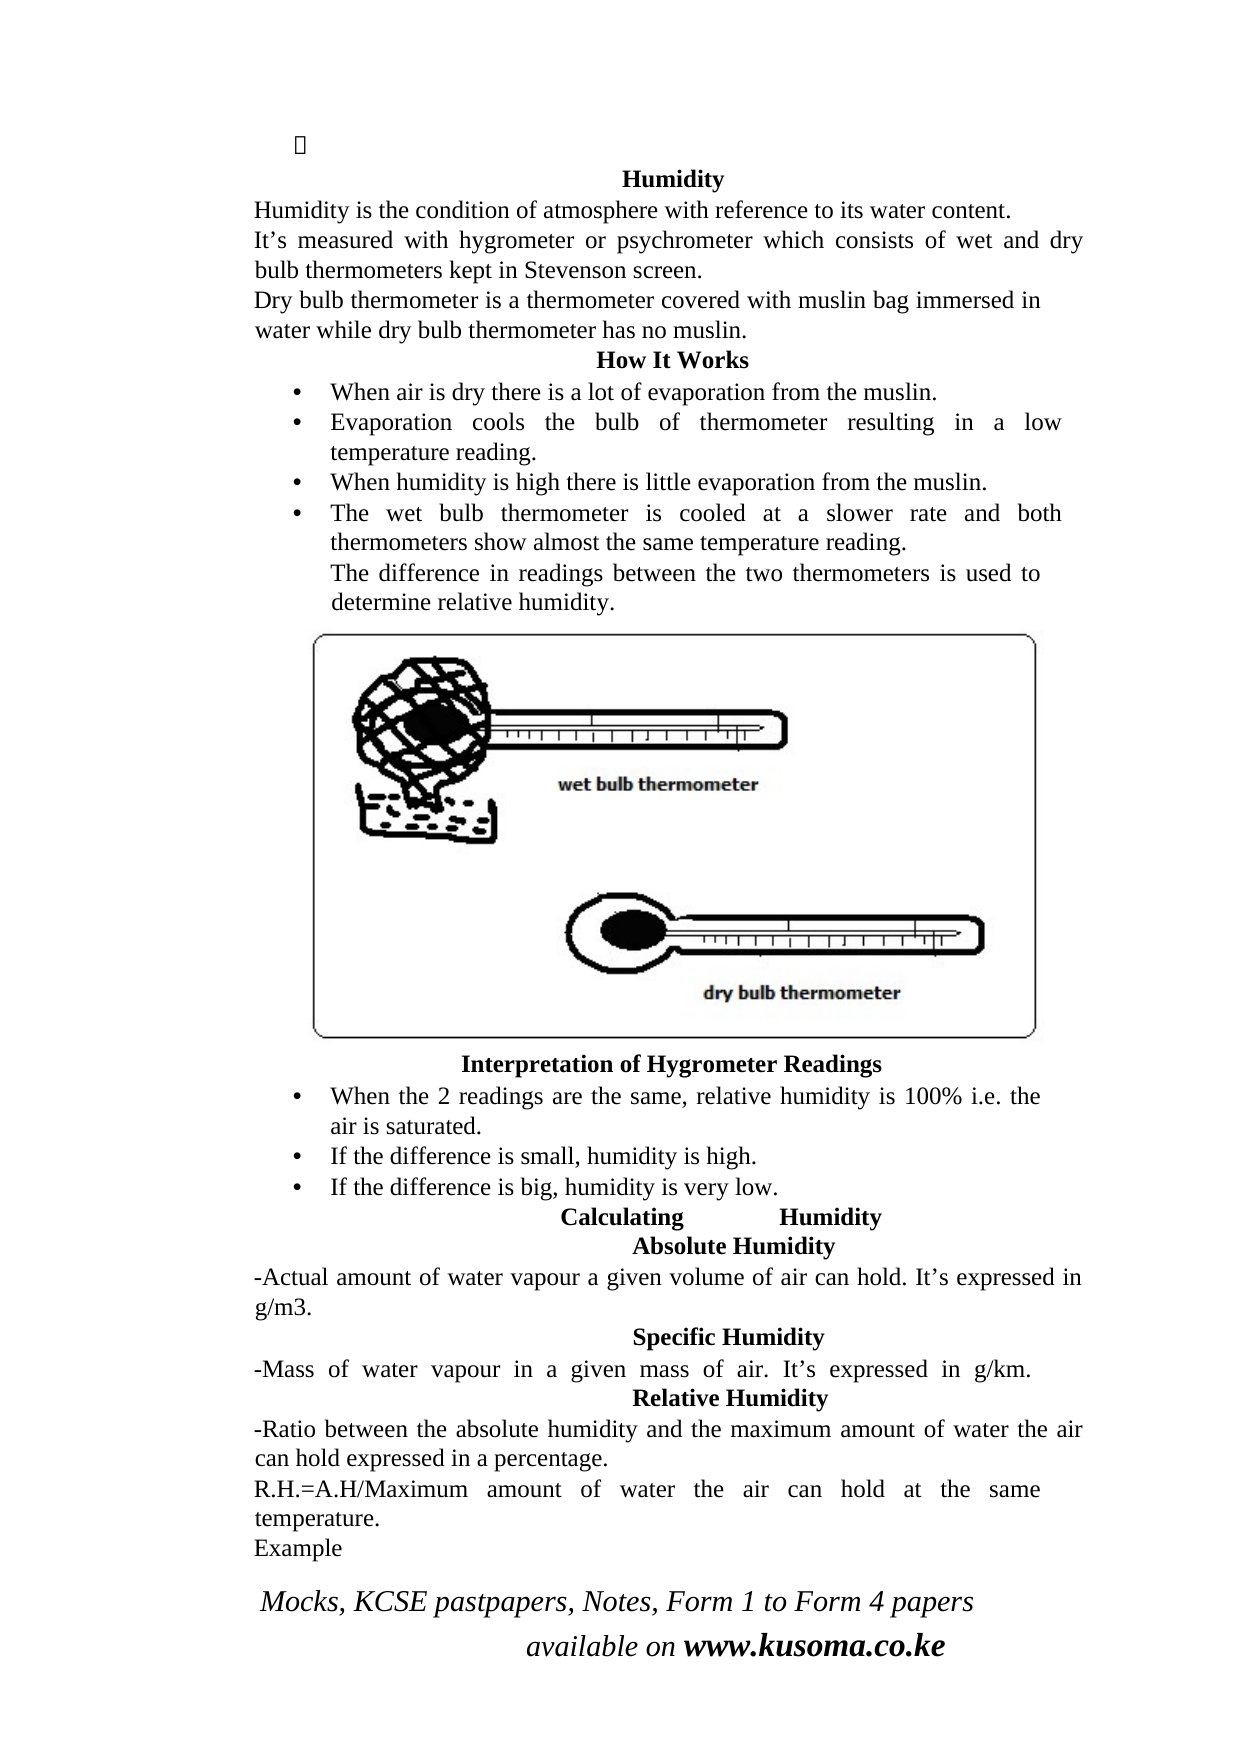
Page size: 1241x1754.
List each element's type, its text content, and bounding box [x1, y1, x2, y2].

list If the difference is big, humidity is very low. [293, 1171, 1041, 1200]
subtitle Specific Humidity [407, 1322, 1051, 1351]
list Evaporation cools the bulb of thermometer resulting in a low temperature reading. [293, 407, 1063, 466]
text -Actual amount of water vapour a given volume of air can hold. It’s expressed in g/m3. [253, 1262, 1084, 1321]
list When air is dry there is a lot of evaporation from the muslin. [293, 377, 1063, 406]
text The difference in readings between the two thermometers is used to determine relative humidity. [330, 558, 1041, 616]
text -Ratio between the absolute humidity and the maximum amount of water the air can hold expressed in a percentage. [253, 1414, 1084, 1472]
subtitle How It Works [407, 345, 939, 374]
text Example [253, 1533, 1041, 1562]
subtitle Interpretation of Hygrometer Readings [407, 1049, 936, 1078]
list The wet bulb thermometer is cooled at a slower rate and both thermometers show almost the same temperature reading. [293, 498, 1063, 556]
subtitle Humidity [407, 164, 940, 193]
text -Mass of water vapour in a given mass of air. It’s expressed in g/km. Relative Humidity [253, 1354, 1032, 1412]
text Calculating Humidity Absolute Humidity [560, 1202, 882, 1260]
text Dry bulb thermometer is a thermometer covered with muslin bag immersed in water while dry bulb thermometer has no muslin. [253, 286, 1041, 344]
text R.H.=A.H/Maximum amount of water the air can hold at the same temperature. [253, 1474, 1041, 1532]
picture [307, 617, 1052, 1048]
list If the difference is small, humidity is high. [293, 1141, 1041, 1170]
list When the 2 readings are the same, relative humidity is 100% i.e. the air is saturated. [293, 1081, 1041, 1139]
text Humidity is the condition of atmosphere with reference to its water content. [253, 195, 1041, 224]
text It’s measured with hygrometer or psychrometer which consists of wet and dry bulb thermometers kept in Stevenson screen. [253, 226, 1084, 284]
list When humidity is high there is little evaporation from the muslin. [293, 467, 1063, 496]
